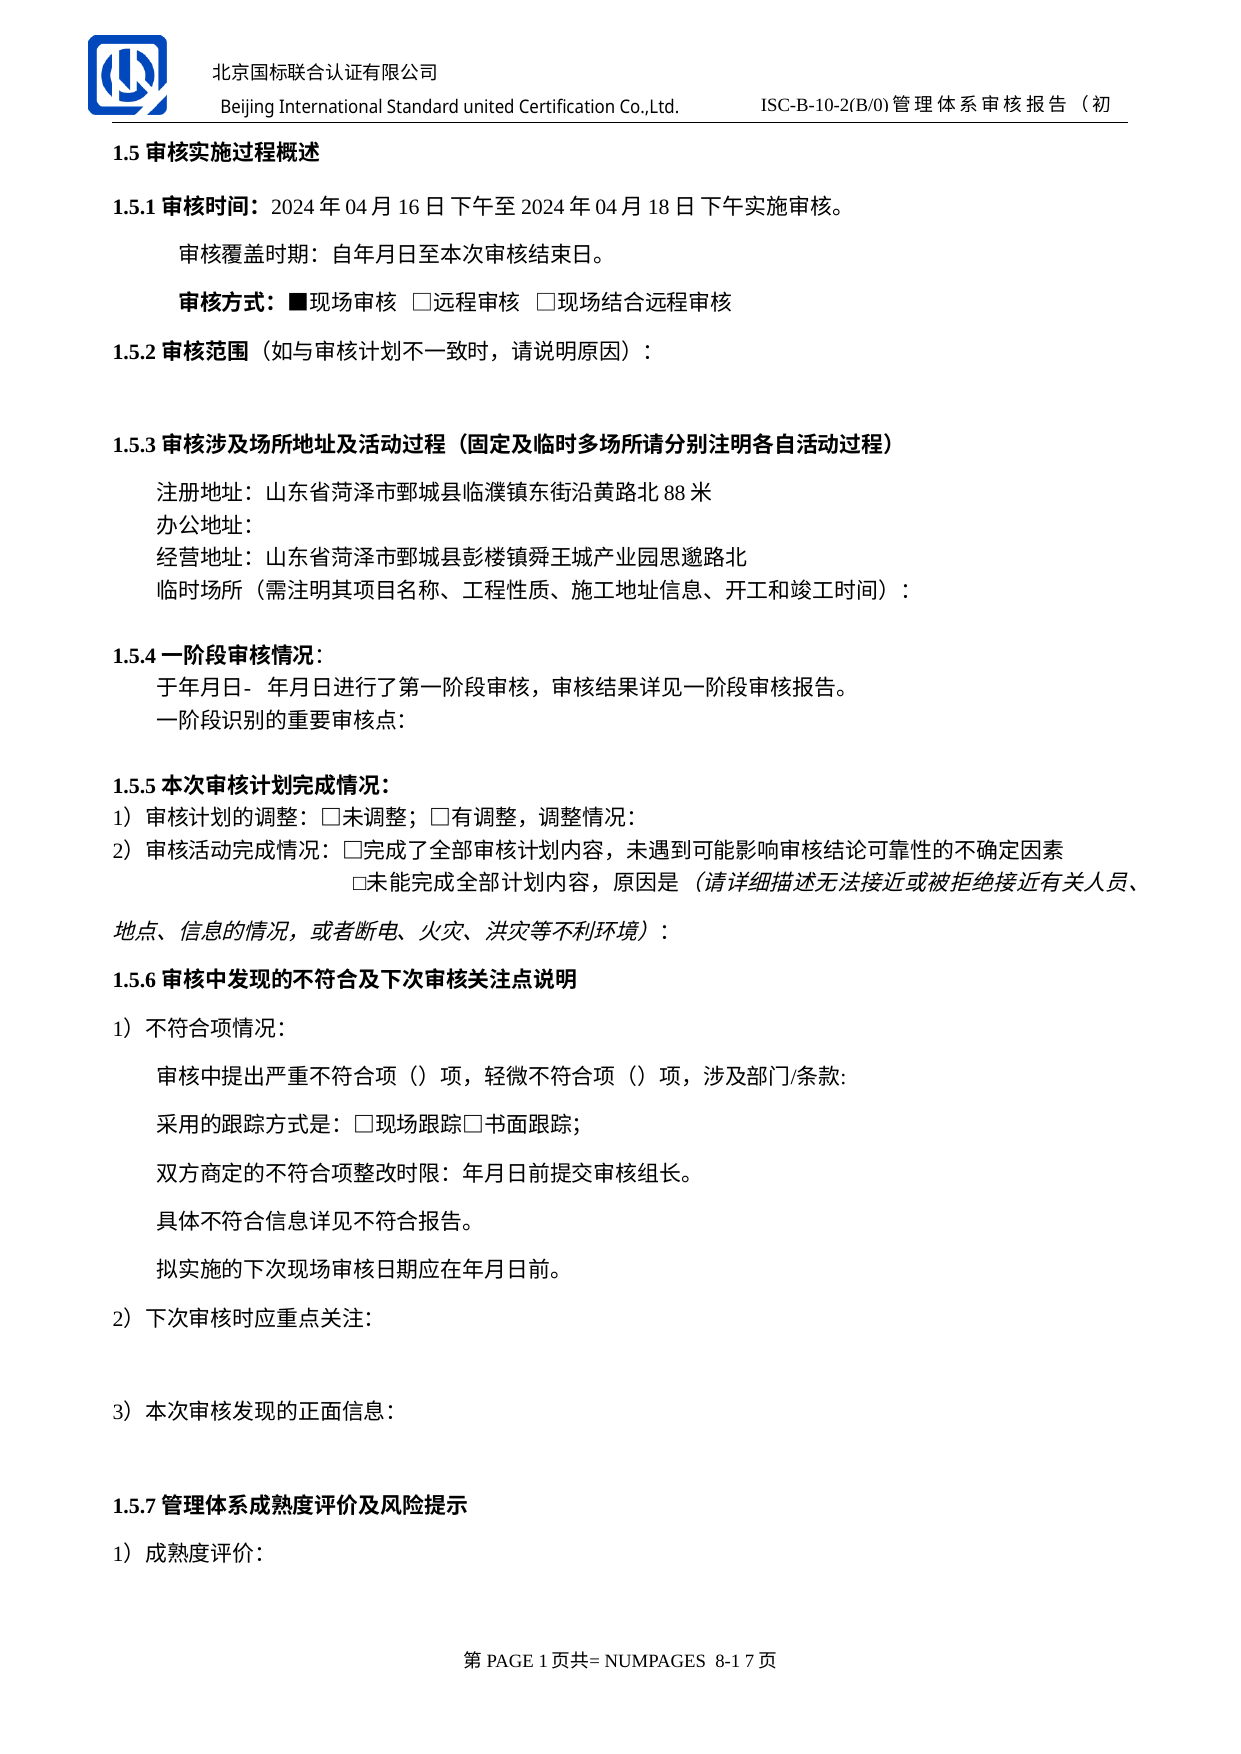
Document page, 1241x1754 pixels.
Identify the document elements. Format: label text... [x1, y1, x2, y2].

text 3）本次审核发现的正面信息： [112, 1394, 1128, 1426]
text 1）审核计划的调整：□未调整；□有调整，调整情况： [112, 800, 1128, 832]
text 1）不符合项情况： [112, 1010, 1128, 1043]
text 1.5.4 一阶段审核情况： [112, 637, 1128, 670]
text 拟实施的下次现场审核日期应在年月日前。 [112, 1252, 1128, 1284]
text 审核方式：■现场审核 □远程审核 □现场结合远程审核 [112, 285, 1128, 317]
text 审核覆盖时期：自年月日至本次审核结束日。 [112, 237, 1128, 269]
text 临时场所（需注明其项目名称、工程性质、施工地址信息、开工和竣工时间）： [112, 572, 1128, 605]
text □未能完成全部计划内容，原因是（请详细描述无法接近或被拒绝接近有关人员、地点、信息的情况，或者断电、火灾、洪灾等不利环境）： [112, 865, 1128, 946]
text 一阶段识别的重要审核点： [112, 702, 1128, 735]
text 审核中提出严重不符合项（）项，轻微不符合项（）项，涉及部门/条款: [112, 1059, 1128, 1091]
text 1.5 审核实施过程概述 [112, 135, 1128, 167]
text 1.5.2 审核范围（如与审核计划不一致时，请说明原因）： [112, 333, 1128, 366]
text 于年月日- 年月日进行了第一阶段审核，审核结果详见一阶段审核报告。 [112, 670, 1128, 702]
text 注册地址：山东省菏泽市鄄城县临濮镇东街沿黄路北88米 [112, 475, 1128, 507]
text 1.5.7 管理体系成熟度评价及风险提示 [112, 1487, 1128, 1520]
text 双方商定的不符合项整改时限：年月日前提交审核组长。 [156, 1155, 1128, 1188]
text 1）成熟度评价： [112, 1536, 1128, 1568]
text 办公地址： [112, 507, 1128, 540]
picture [88, 35, 167, 115]
text 经营地址：山东省菏泽市鄄城县彭楼镇舜王城产业园思邈路北 [112, 540, 1128, 572]
text 1.5.5 本次审核计划完成情况： [112, 767, 1128, 800]
text 1.5.6 审核中发现的不符合及下次审核关注点说明 [112, 962, 1128, 994]
text 2）下次审核时应重点关注： [112, 1300, 1128, 1333]
text 1.5.3 审核涉及场所地址及活动过程（固定及临时多场所请分别注明各自活动过程） [112, 427, 1128, 459]
text 2）审核活动完成情况：□完成了全部审核计划内容，未遇到可能影响审核结论可靠性的不确定因素 [112, 832, 1128, 865]
text 具体不符合信息详见不符合报告。 [156, 1204, 1128, 1236]
text 1.5.1 审核时间：2024年04月16日 下午至2024年04月18日 下午实施审核。 [112, 188, 1128, 221]
text 采用的跟踪方式是：□现场跟踪□书面跟踪； [112, 1107, 1128, 1139]
